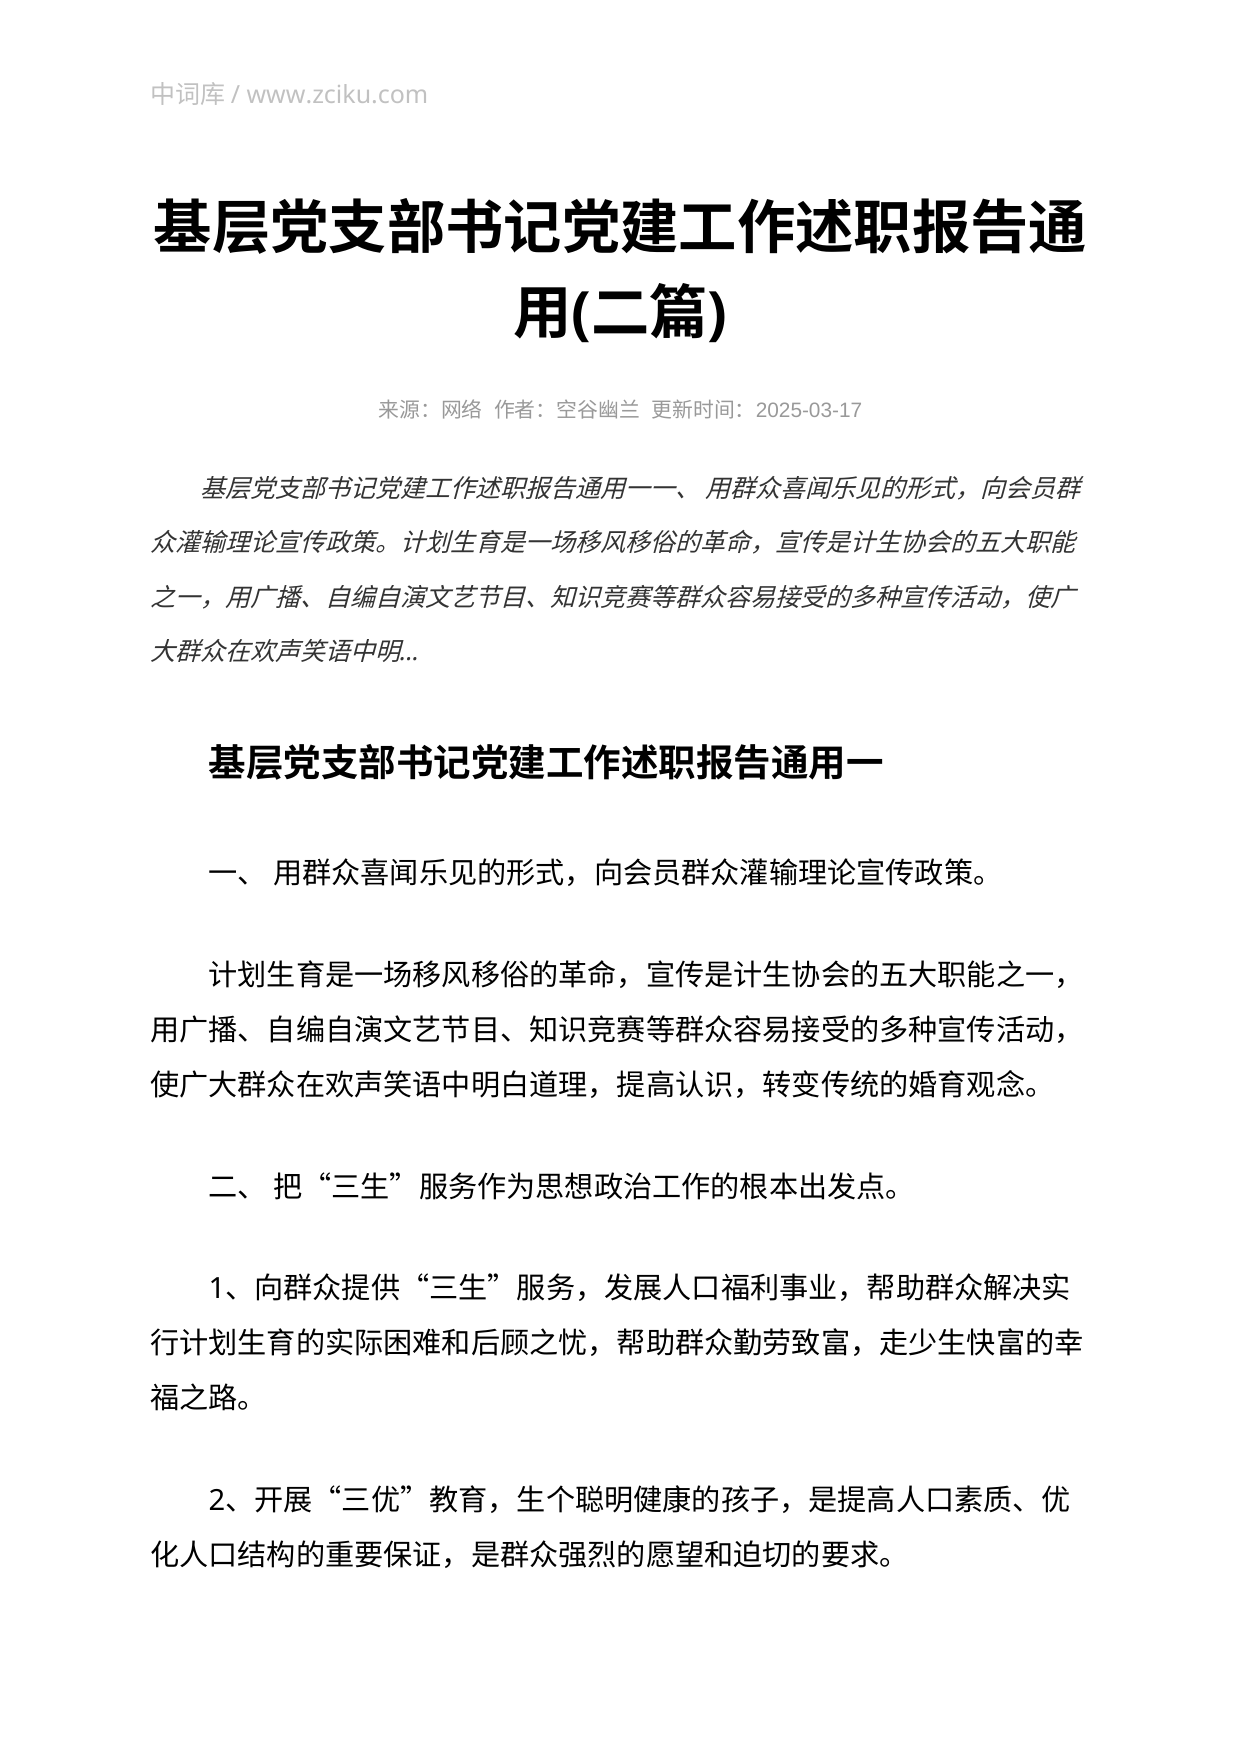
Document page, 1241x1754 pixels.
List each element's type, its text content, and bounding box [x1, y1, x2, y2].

text 二、 把“三生”服务作为思想政治工作的根本出发点。 [150, 1163, 1090, 1206]
text 基层党支部书记党建工作述职报告通用一 [150, 733, 1090, 787]
text 2、开展“三优”教育，生个聪明健康的孩子，是提高人口素质、优化人口结构的重要保证，是群众强烈的愿望和迫切的要求。 [150, 1477, 1090, 1574]
subtitle 基层党支部书记党建工作述职报告通用(二篇) [150, 181, 1090, 351]
text 来源：网络 作者：空谷幽兰 更新时间：2025-03-17 [150, 397, 1090, 421]
text 1、向群众提供“三生”服务，发展人口福利事业，帮助群众解决实行计划生育的实际困难和后顾之忧，帮助群众勤劳致富，走少生快富的幸福之路。 [150, 1265, 1090, 1417]
text 基层党支部书记党建工作述职报告通用一一、 用群众喜闻乐见的形式，向会员群众灌输理论宣传政策。计划生育是一场移风移俗的革命，宣传是计生协会的五大职能之一，用广播、自编自演文艺节目、知识竞赛等群众容易接受的多种宣传活动，使广大群众在欢声笑语中明... [150, 468, 1090, 668]
text 一、 用群众喜闻乐见的形式，向会员群众灌输理论宣传政策。 [150, 850, 1090, 892]
text 计划生育是一场移风移俗的革命，宣传是计生协会的五大职能之一，用广播、自编自演文艺节目、知识竞赛等群众容易接受的多种宣传活动，使广大群众在欢声笑语中明白道理，提高认识，转变传统的婚育观念。 [150, 952, 1090, 1104]
